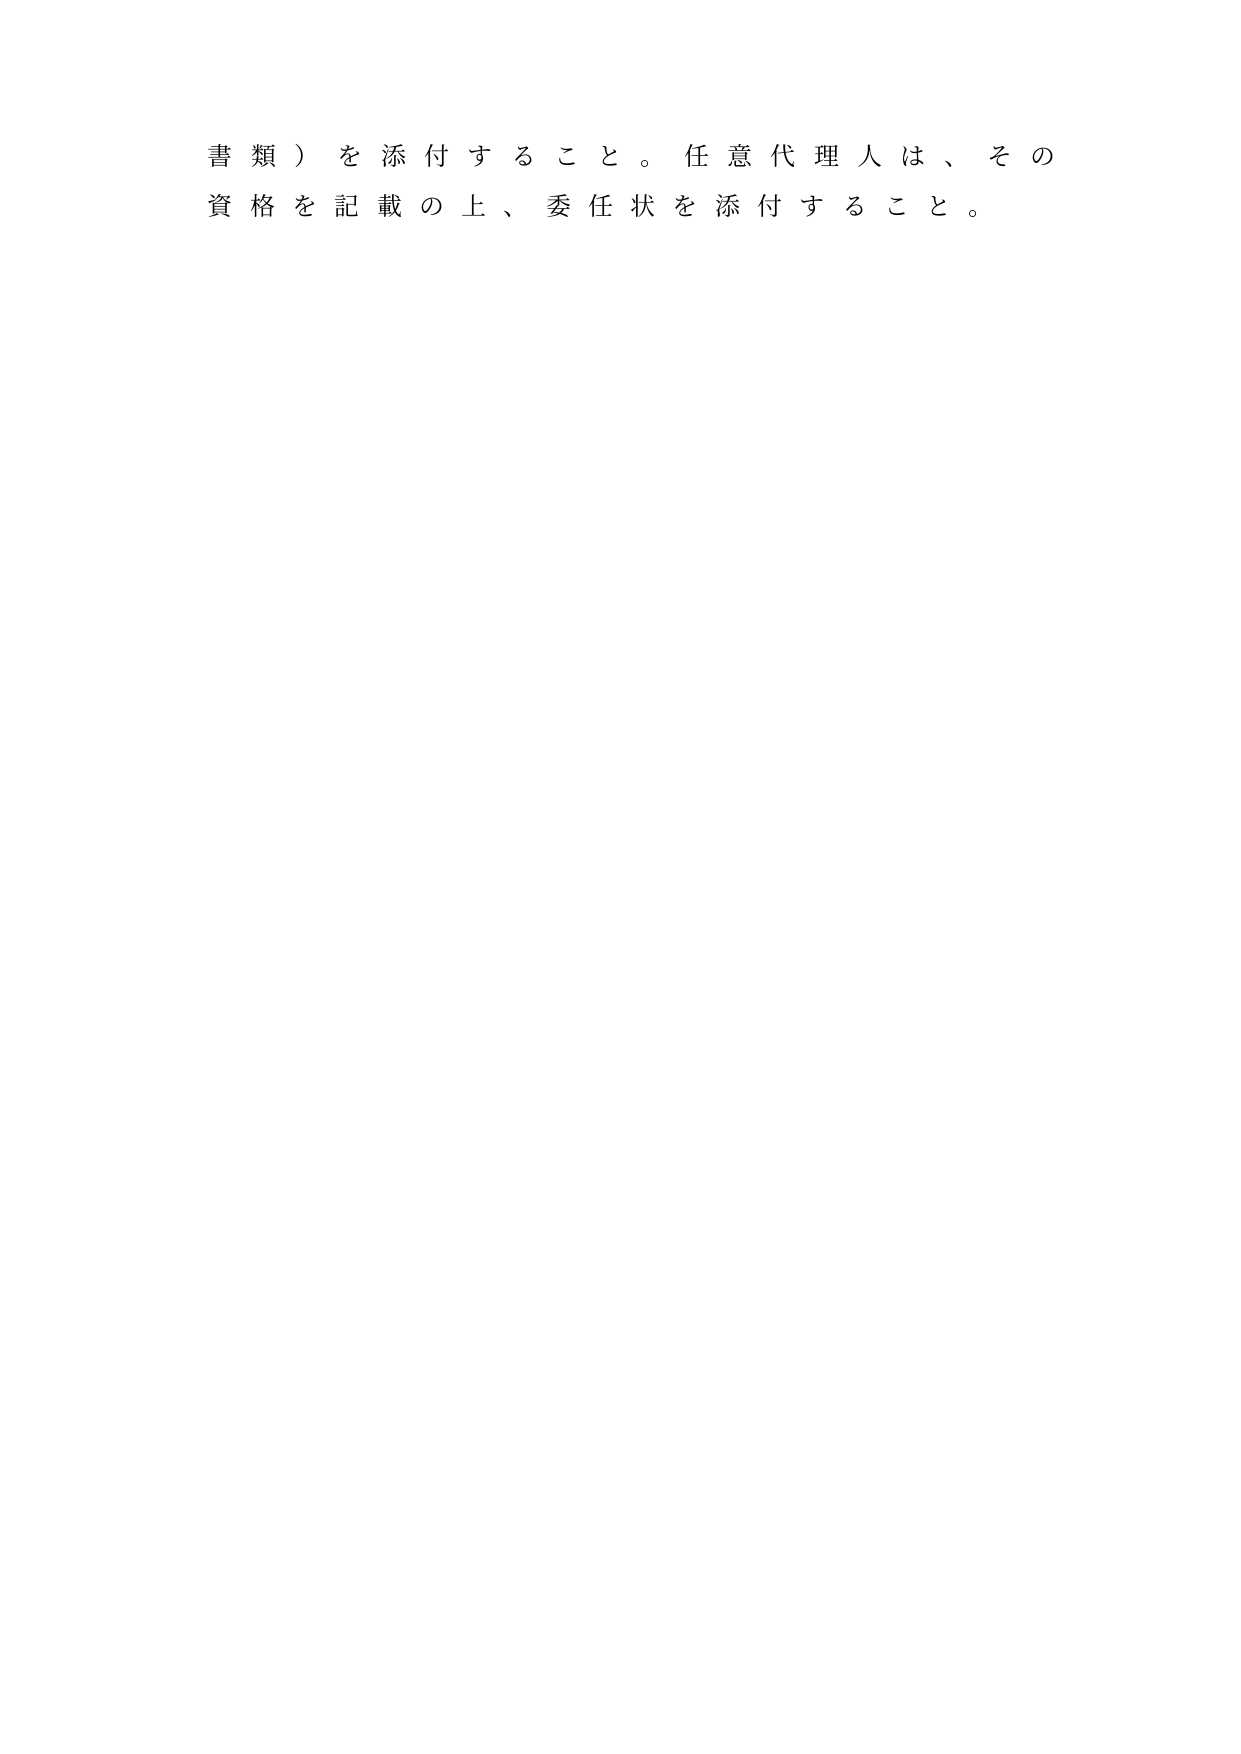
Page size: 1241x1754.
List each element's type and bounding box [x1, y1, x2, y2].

text [169, 130, 1075, 230]
